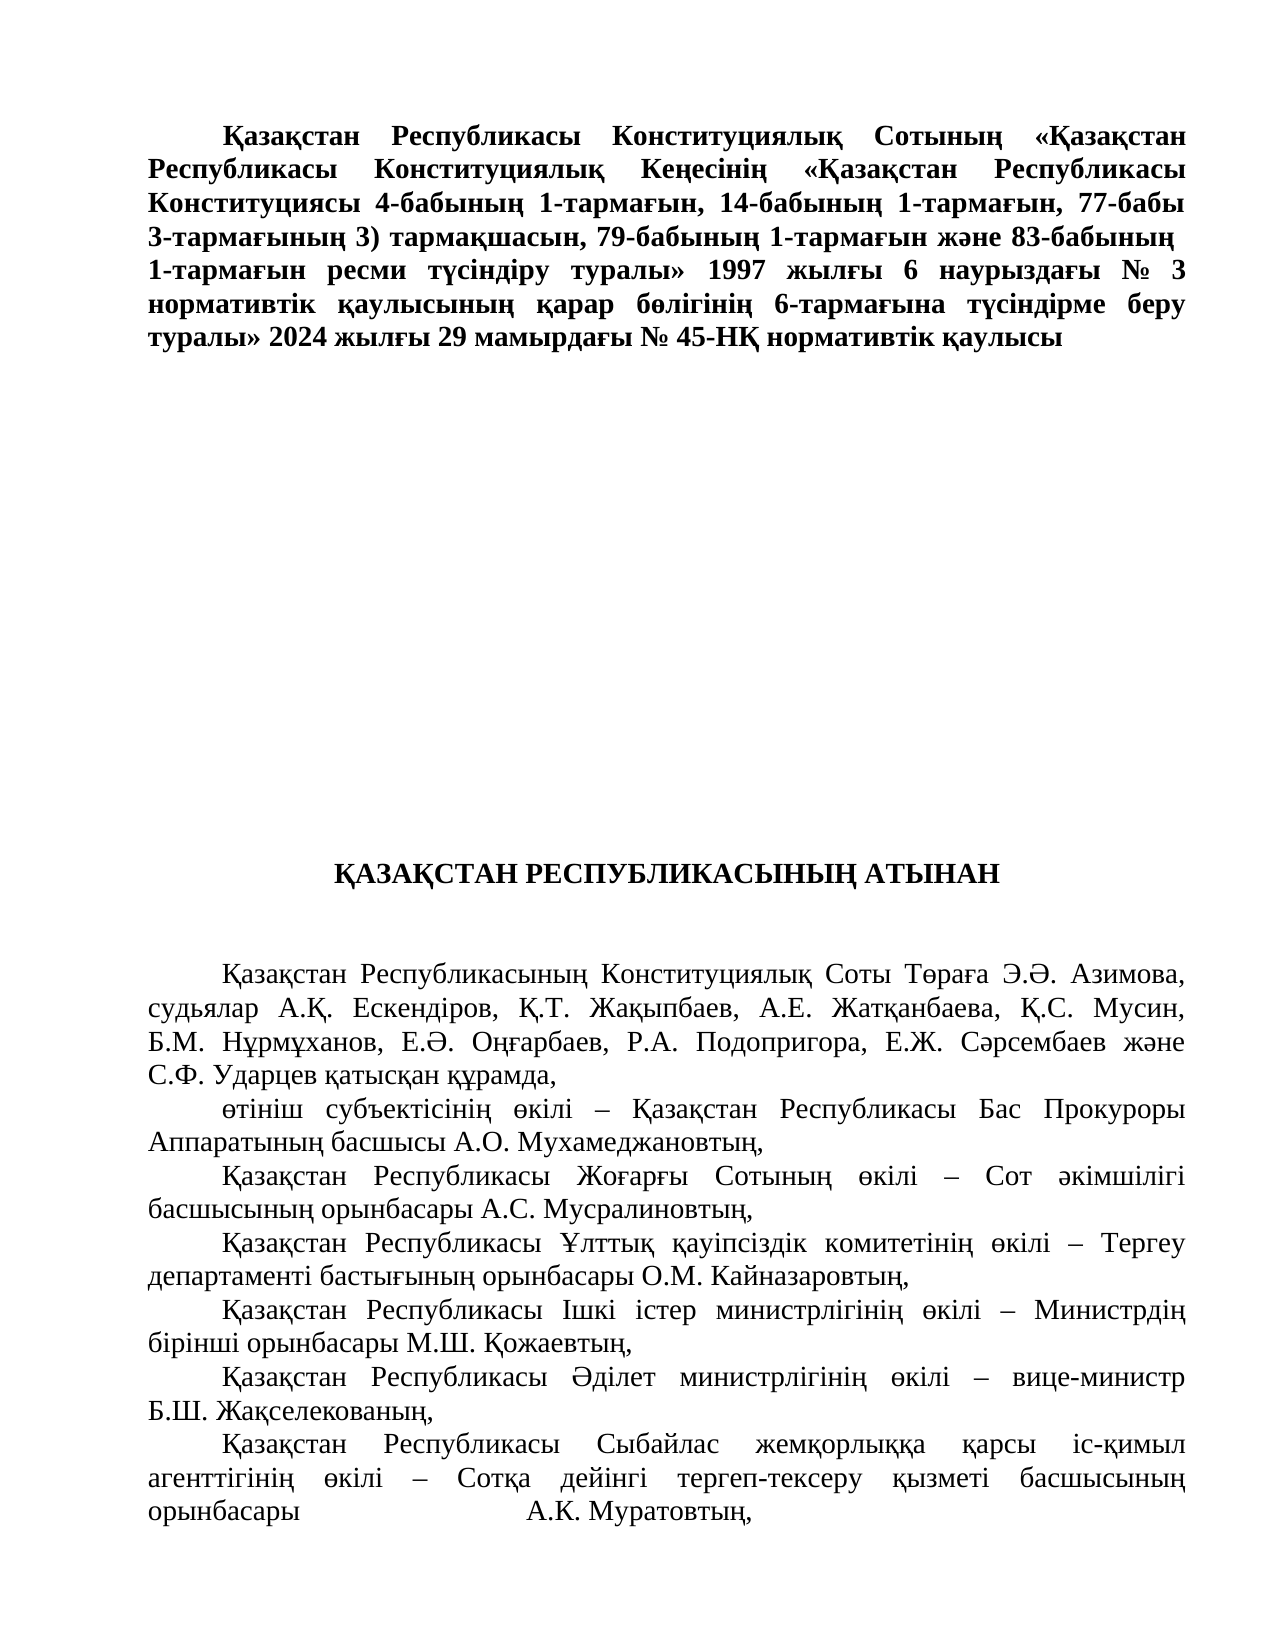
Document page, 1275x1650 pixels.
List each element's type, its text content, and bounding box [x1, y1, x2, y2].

text Қазақстан Республикасы Конституциялық Сотының «Қазақстан Республикасы Конституциялық Кеңесiнiң «Қазақстан Республикасы Конституциясы 4-бабының 1-тармағын, 14-бабының 1-тармағын, 77-бабы 3-тармағының 3) тармақшасын, 79-бабының 1-тармағын және 83-бабының 1-тармағын ресми түсiндiру туралы» 1997 жылғы 6 наурыздағы № 3 нормативтік қаулысының қарар бөлігінің 6-тармағына түсіндірме беру туралы» 2024 жылғы 29 мамырдағы № 45-НҚ нормативтік қаулысы [148, 219, 1186, 353]
text ҚАЗАҚСТАН РЕСПУБЛИКАСЫНЫҢ АТЫНАН [148, 856, 1186, 889]
text Қазақстан Республикасы Конституциялық Сотының «Қазақстан Республикасы Конституциялық Кеңесiнiң «Қазақстан Республикасы Конституциясы 4-бабының 1-тармағын, 14-бабының 1-тармағын, 77-бабы 3-тармағының 3) тармақшасын, 79-бабының 1-тармағын және 83-бабының 1-тармағын ресми түсiндiру туралы» 1997 жылғы 6 наурыздағы № 3 нормативтік қаулысының қарар бөлігінің 6-тармағына түсіндірме беру туралы» 2024 жылғы 29 мамырдағы № 45-НҚ нормативтік қаулысы [148, 118, 1186, 185]
text өтініш субъектісінің өкілі – Қазақстан Республикасы Бас Прокуроры Аппаратының басшысы А.О. Мухамеджановтың, [148, 1091, 1186, 1158]
text Қазақстан Республикасы Жоғарғы Сотының өкілі – Сот әкімшілігі басшысының орынбасары А.С. Мусралиновтың, [148, 1158, 1186, 1225]
text Қазақстан Республикасы Әділет министрлігінің өкілі – вице-министр Б.Ш. Жақселекованың, [148, 1359, 1186, 1426]
text Қазақстан Республикасының Конституциялық Соты Төраға Э.Ә. Азимова, судьялар А.Қ. Ескендіров, Қ.Т. Жақыпбаев, А.Е. Жатқанбаева, Қ.С. Мусин, Б.М. Нұрмұханов, Е.Ә. Оңғарбаев, Р.А. Подопригора, Е.Ж. Сәрсембаев және С.Ф. Ударцев қатысқан құрамда, [148, 957, 1186, 1091]
text Қазақстан Республикасы Сыбайлас жемқорлыққа қарсы іс-қимыл агенттігінің өкілі – Сотқа дейінгі тергеп-тексеру қызметі басшысының орынбасары А.К. Муратовтың, [148, 1426, 1186, 1527]
text Қазақстан Республикасы Ішкі істер министрлігінің өкілі – Министрдің бірінші орынбасары М.Ш. Қожаевтың, [148, 1292, 1186, 1359]
text Қазақстан Республикасы Ұлттық қауіпсіздік комитетінің өкілі – Тергеу департаменті бастығының орынбасары О.М. Кайназаровтың, [148, 1225, 1186, 1292]
